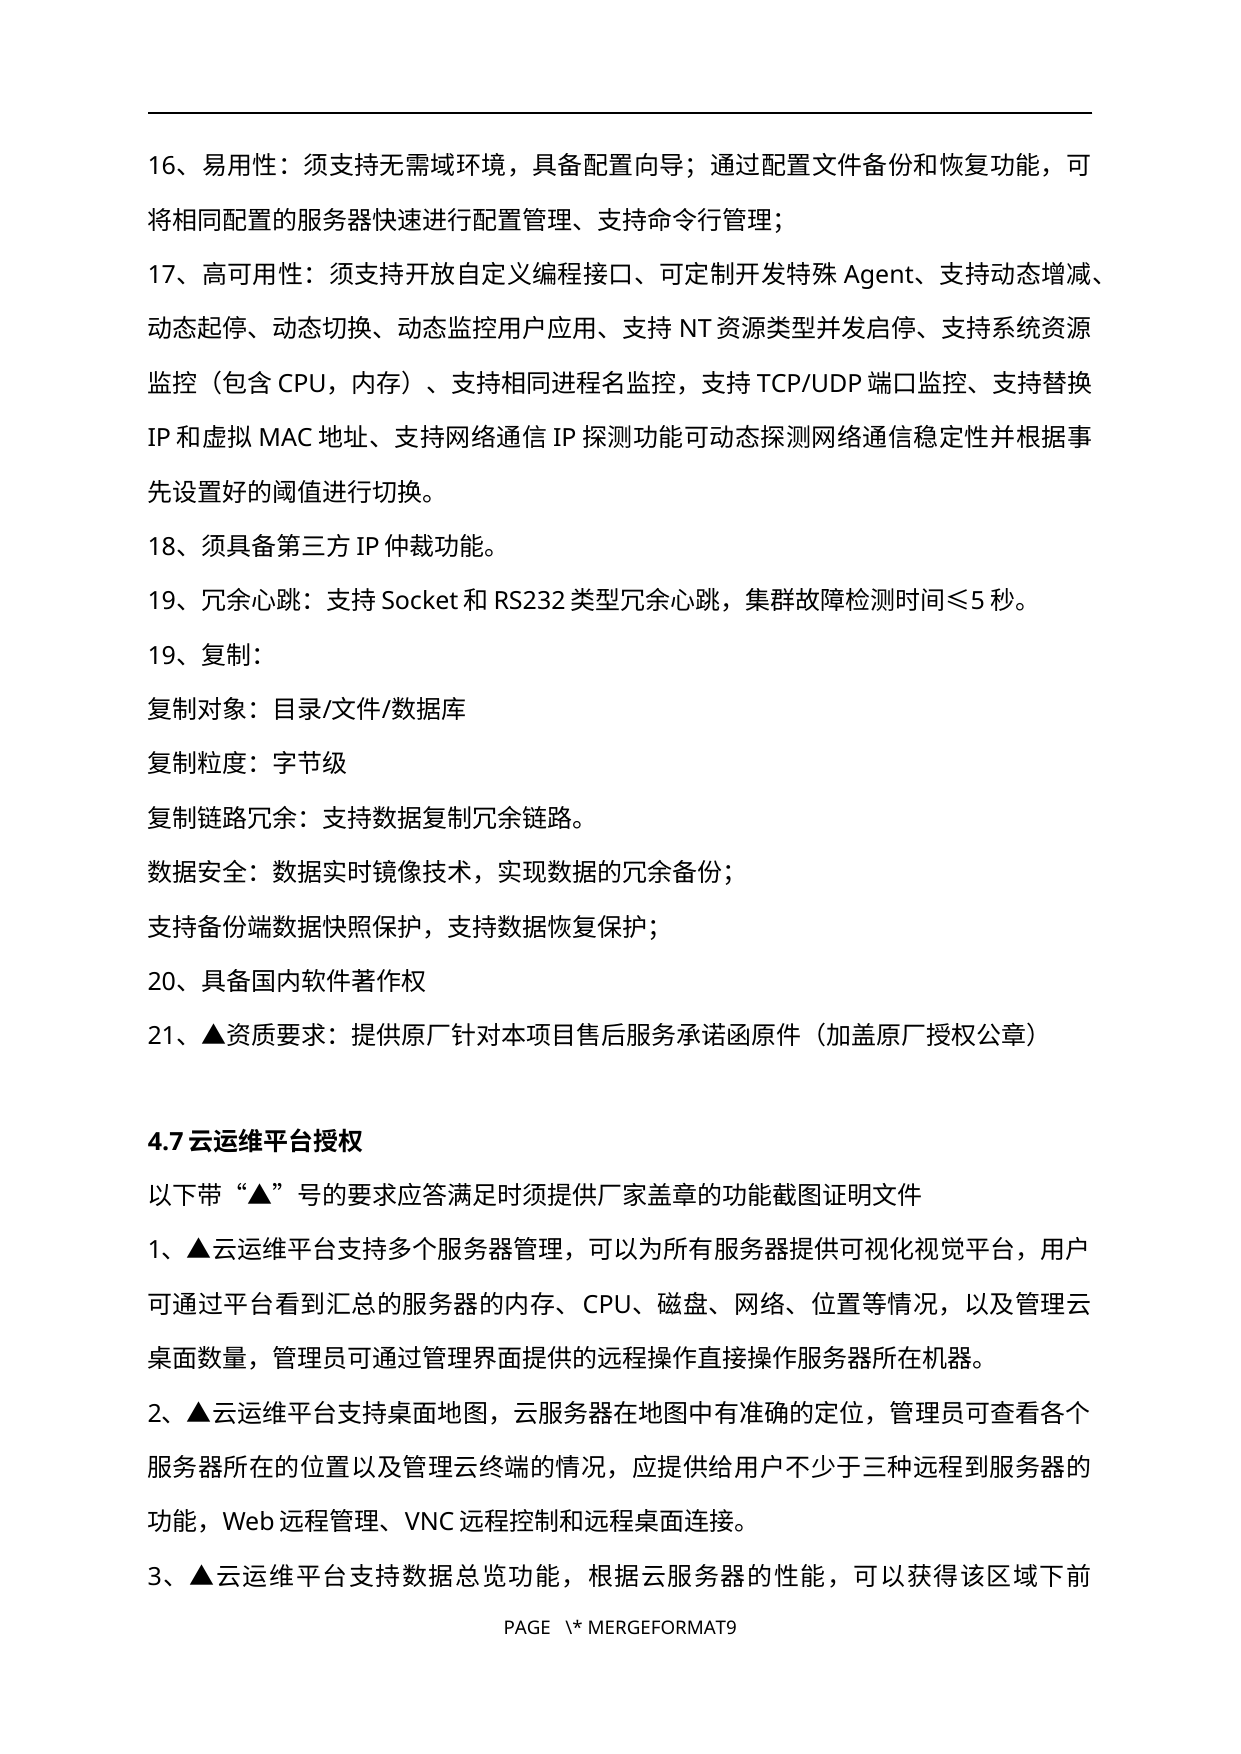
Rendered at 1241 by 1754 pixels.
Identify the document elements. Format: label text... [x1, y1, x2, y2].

text 4.7云运维平台授权 [148, 1121, 1092, 1157]
text 支持备份端数据快照保护，支持数据恢复保护； [147, 907, 1092, 943]
text 2、▲云运维平台支持桌面地图，云服务器在地图中有准确的定位，管理员可查看各个服务器所在的位置以及管理云终端的情况，应提供给用户不少于三种远程到服务器的功能，Web远程管理、VNC远程控制和远程桌面连接。 [147, 1393, 1092, 1538]
text 数据安全：数据实时镜像技术，实现数据的冗余备份； [147, 853, 1092, 889]
text 1、▲云运维平台支持多个服务器管理，可以为所有服务器提供可视化视觉平台，用户可通过平台看到汇总的服务器的内存、CPU、磁盘、网络、位置等情况，以及管理云桌面数量，管理员可通过管理界面提供的远程操作直接操作服务器所在机器。 [147, 1230, 1092, 1375]
text 19、复制： [147, 635, 1092, 671]
text 复制对象：目录/文件/数据库 [147, 689, 1092, 726]
text 17、高可用性：须支持开放自定义编程接口、可定制开发特殊Agent、支持动态增减、动态起停、动态切换、动态监控用户应用、支持NT资源类型并发启停、支持系统资源监控（包含CPU，内存）、支持相同进程名监控，支持TCP/UDP端口监控、支持替换IP和虚拟MAC地址、支持网络通信IP探测功能可动态探测网络通信稳定性并根据事先设置好的阈值进行切换。 [147, 254, 1092, 508]
text 18、须具备第三方IP仲裁功能。 [147, 526, 1092, 563]
text 以下带“▲”号的要求应答满足时须提供厂家盖章的功能截图证明文件 [147, 1176, 1092, 1212]
text 20、具备国内软件著作权 [147, 961, 1092, 998]
text 复制粒度：字节级 [147, 744, 1092, 780]
text 16、易用性：须支持无需域环境，具备配置向导；通过配置文件备份和恢复功能，可将相同配置的服务器快速进行配置管理、支持命令行管理； [147, 146, 1092, 236]
text 19、冗余心跳：支持Socket和RS232类型冗余心跳，集群故障检测时间≤5秒。 [147, 581, 1092, 617]
text 复制链路冗余：支持数据复制冗余链路。 [147, 798, 1092, 834]
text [147, 1556, 1092, 1592]
text 21、▲资质要求：提供原厂针对本项目售后服务承诺函原件（加盖原厂授权公章） [147, 1016, 1092, 1052]
